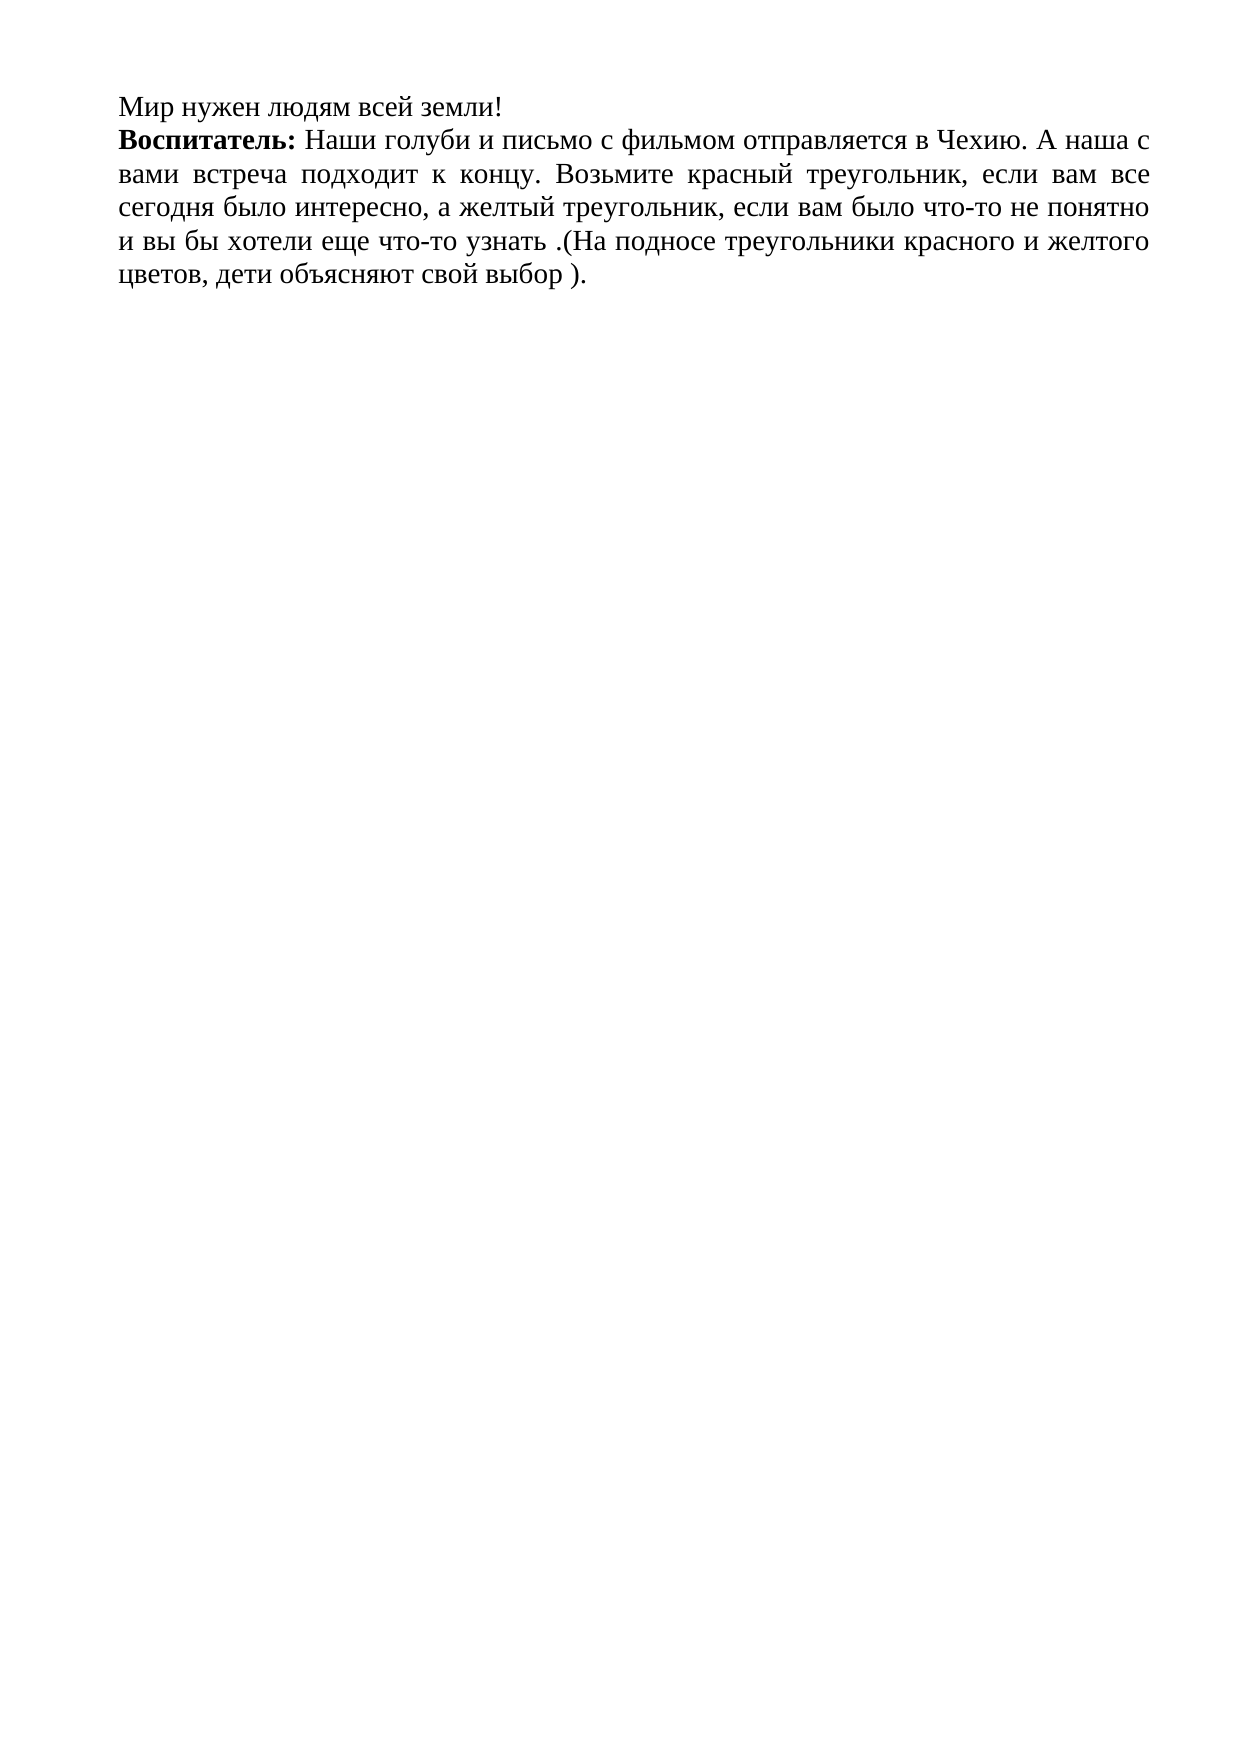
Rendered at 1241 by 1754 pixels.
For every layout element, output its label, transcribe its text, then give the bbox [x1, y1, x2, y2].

text Мир нужен людям всей земли! [118, 89, 1152, 122]
text Воспитатель: Наши голуби и письмо с фильмом отправляется в Чехию. А наша с вами встреча подходит к концу. Возьмите красный треугольник, если вам все сегодня было интересно, а желтый треугольник, если вам было что-то не понятно и вы бы хотели еще что-то узнать .(На подносе треугольники красного и желтого цветов, дети объясняют свой выбор ). [118, 122, 1152, 290]
